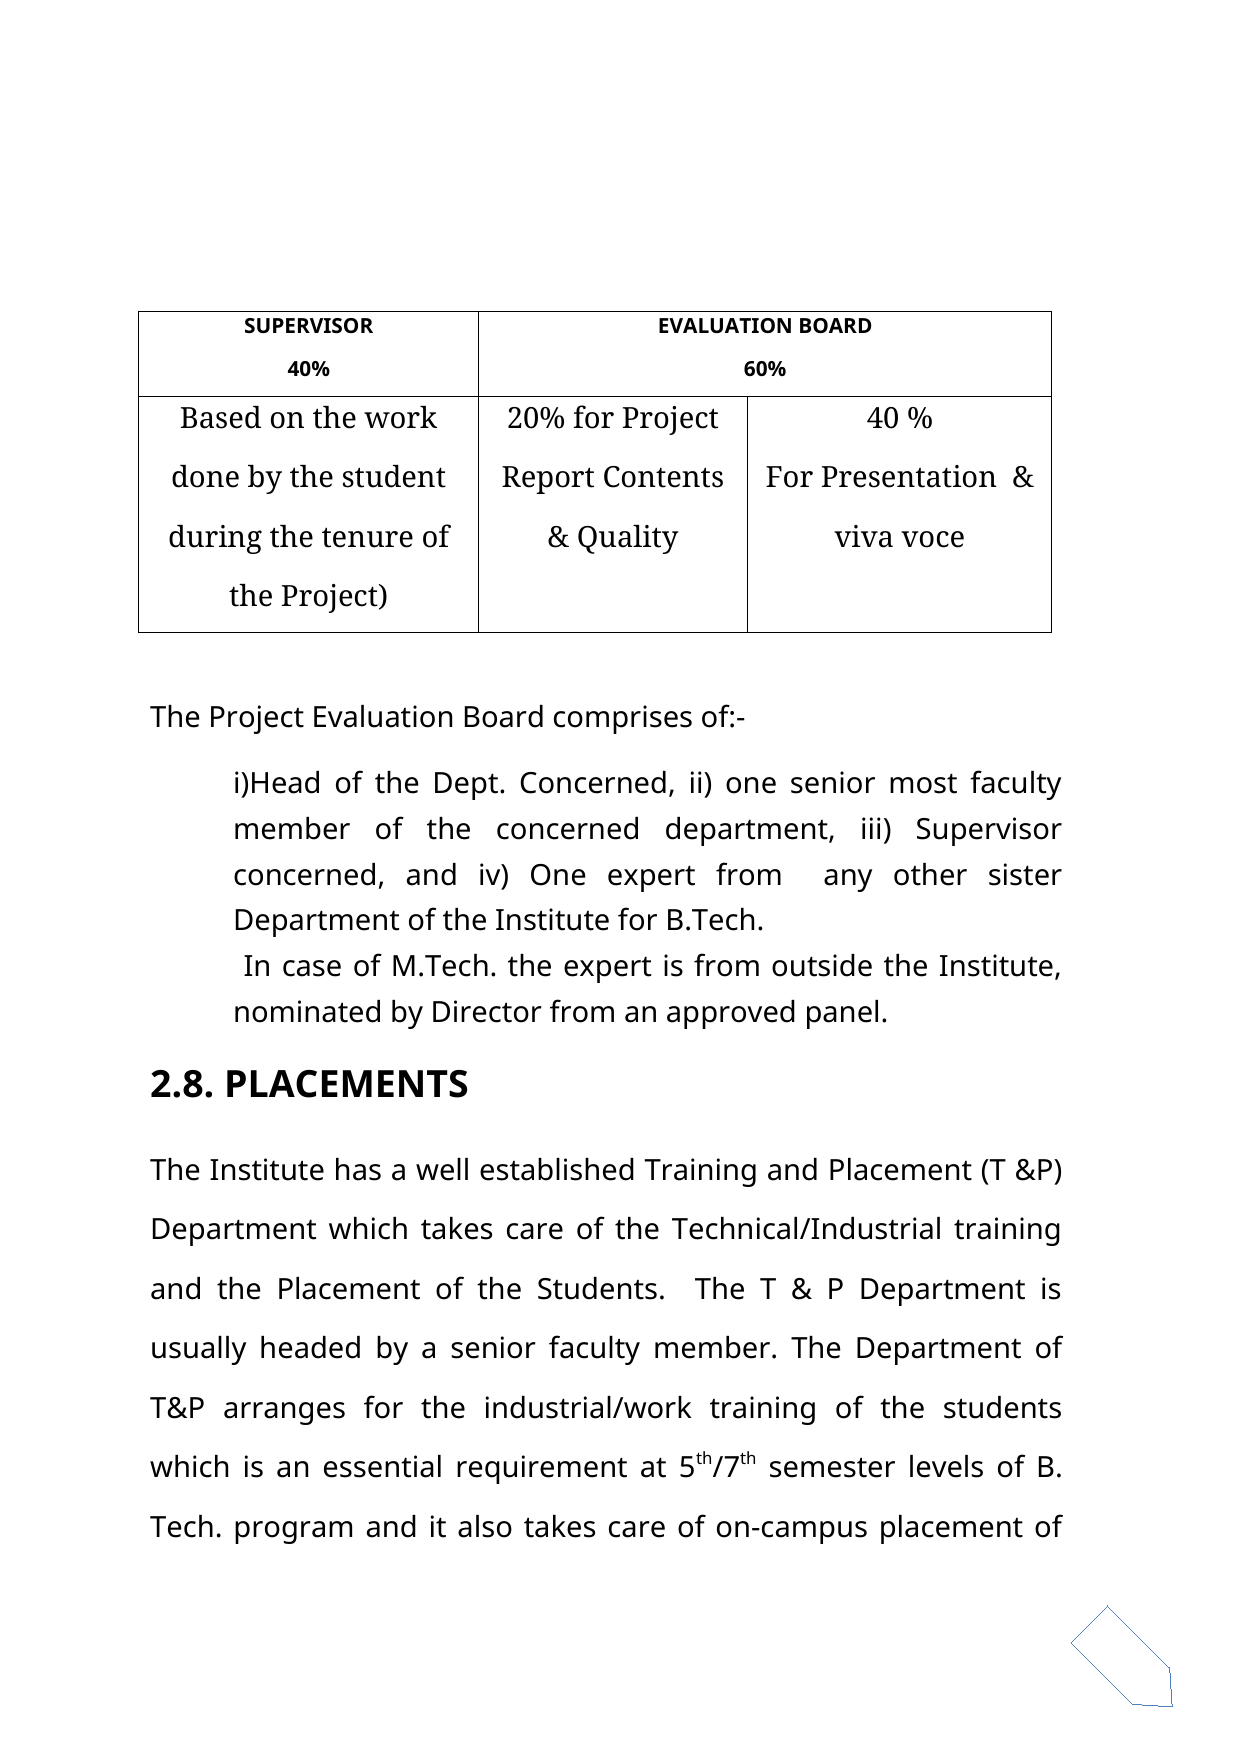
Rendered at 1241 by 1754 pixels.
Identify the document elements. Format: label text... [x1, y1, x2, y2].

list i)Head of the Dept. Concerned, ii) one senior most faculty member of the concerned department, iii) Supervisor concerned, and iv) One expert from any other sister Department of the Institute for B.Tech. [233, 763, 1063, 939]
text 2.8. PLACEMENTS [150, 1057, 1063, 1108]
table_cell 40 % For Presentation & viva voce [748, 397, 1051, 632]
text The Project Evaluation Board comprises of:- [150, 696, 1063, 736]
list In case of M.Tech. the expert is from outside the Institute, nominated by Director from an approved panel. [233, 945, 1063, 1031]
table_cell Based on the work done by the student during the tenure of the Project) [139, 397, 478, 632]
table_header SUPERVISOR 40% [139, 312, 478, 396]
table_header EVALUATION BOARD 60% [479, 312, 1051, 396]
table_cell 20% for Project Report Contents & Quality [479, 397, 747, 632]
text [150, 1149, 1063, 1546]
